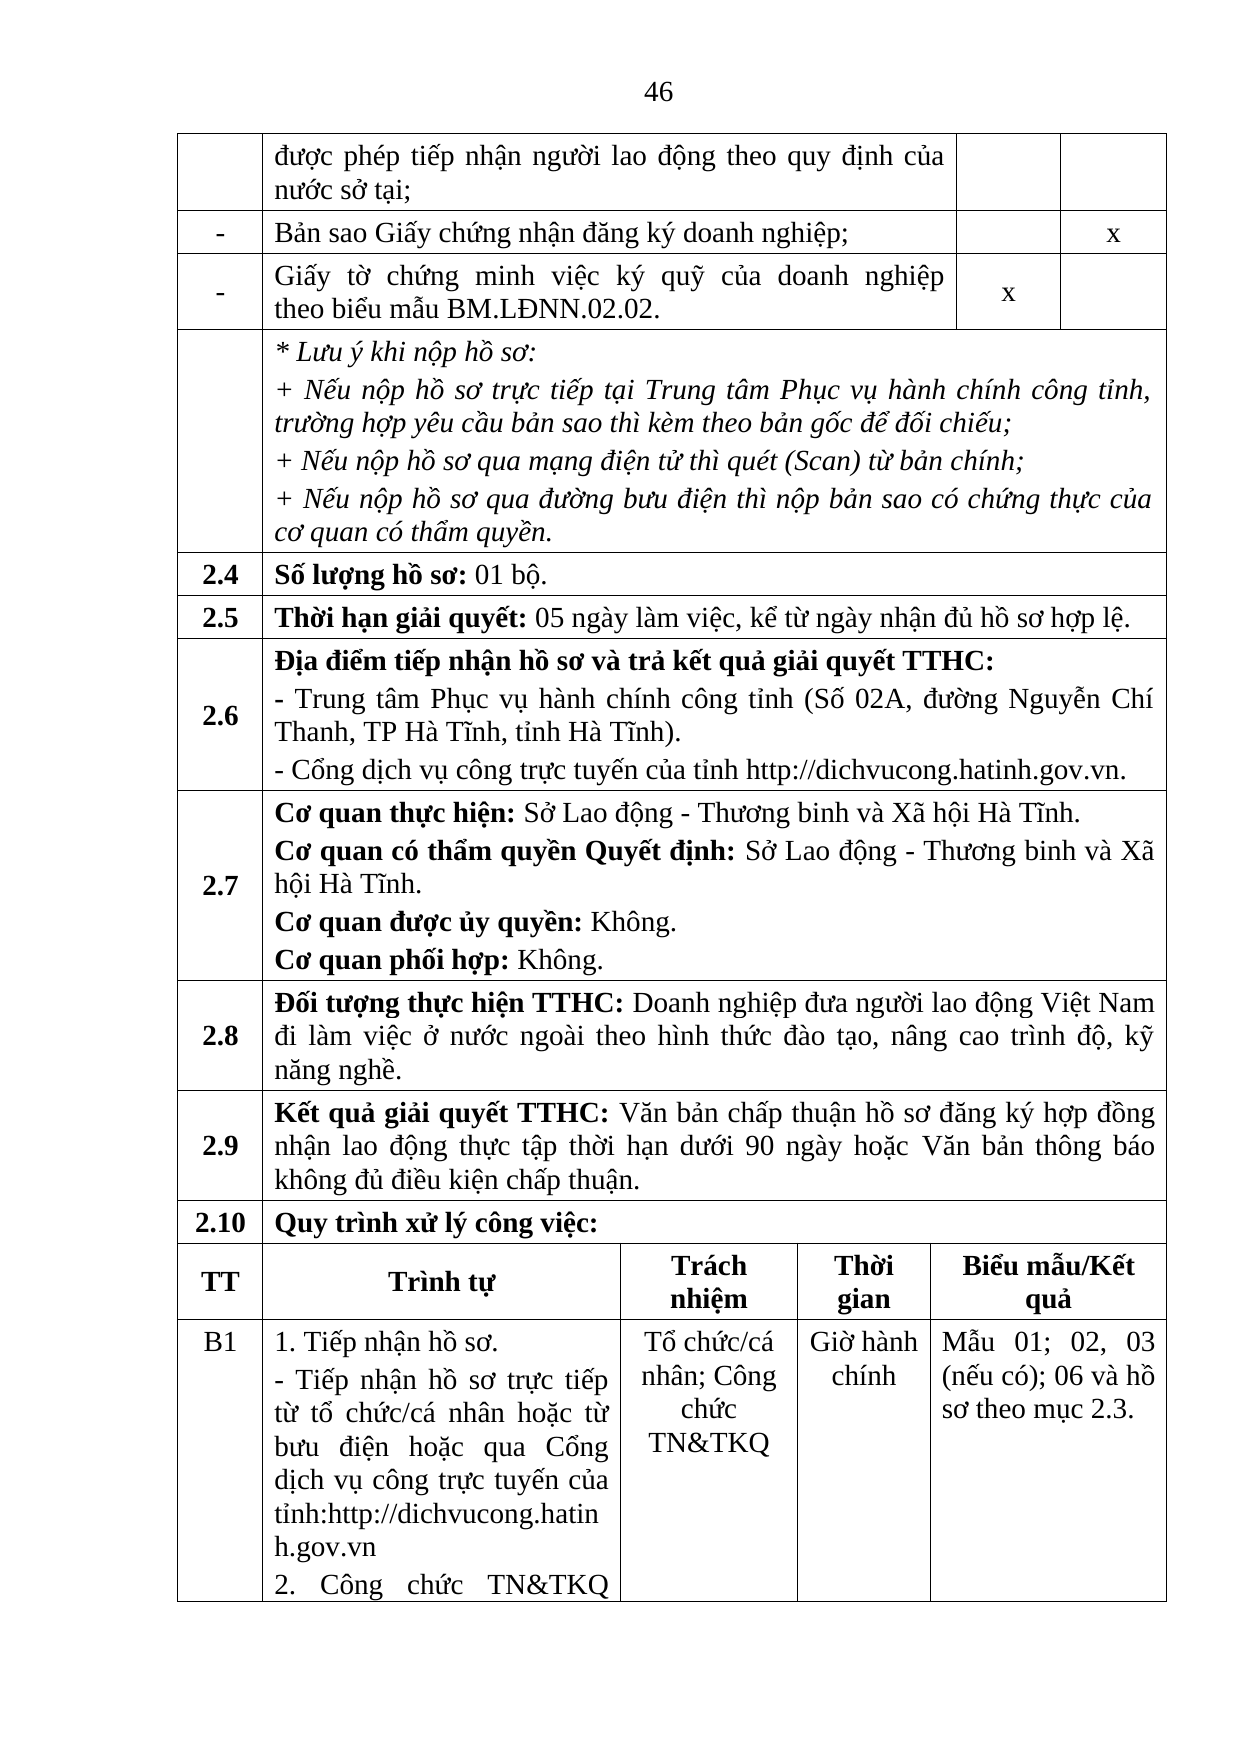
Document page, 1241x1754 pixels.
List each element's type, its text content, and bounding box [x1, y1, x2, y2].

table_cell Số lượng hồ sơ: 01 bộ. [263, 553, 1166, 595]
table_cell Cơ quan thực hiện: Sở Lao động - Thương binh và Xã hội Hà Tĩnh. Cơ quan có thẩm quyền Quyết định: Sở Lao động - Thương binh và Xã hội Hà Tĩnh. Cơ quan được ủy quyền: Không. Cơ quan phối hợp: Không. [263, 791, 1166, 979]
table_cell B1 [178, 1320, 262, 1601]
table_cell Thời gian [798, 1244, 930, 1319]
table_cell - [178, 211, 262, 253]
table_cell Kết quả giải quyết TTHC: Văn bản chấp thuận hồ sơ đăng ký hợp đồng nhận lao động thực tập thời hạn dưới 90 ngày hoặc Văn bản thông báo không đủ điều kiện chấp thuận. [263, 1091, 1166, 1199]
table_cell Quy trình xử lý công việc: [263, 1201, 1166, 1242]
table_cell - [178, 254, 262, 329]
table_cell [1061, 254, 1166, 329]
table_cell TT [178, 1244, 262, 1319]
table_cell [1061, 134, 1166, 210]
table_cell 2.6 [178, 639, 262, 790]
table_cell Đối tượng thực hiện TTHC: Doanh nghiệp đưa người lao động Việt Nam đi làm việc ở nước ngoài theo hình thức đào tạo, nâng cao trình độ, kỹ năng nghề. [263, 981, 1166, 1089]
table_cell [931, 1320, 1166, 1601]
table_cell 2.5 [178, 596, 262, 638]
table_cell Giờ hành chính [798, 1320, 930, 1601]
table_cell 2.4 [178, 553, 262, 595]
table_cell * Lưu ý khi nộp hồ sơ: + Nếu nộp hồ sơ trực tiếp tại Trung tâm Phục vụ hành chính công tỉnh, trường hợp yêu cầu bản sao thì kèm theo bản gốc để đối chiếu; + Nếu nộp hồ sơ qua mạng điện tử thì quét (Scan) từ bản chính; + Nếu nộp hồ sơ qua đường bưu điện thì nộp bản sao có chứng thực của cơ quan có thẩm quyền. [263, 330, 1166, 552]
table_cell Địa điểm tiếp nhận hồ sơ và trả kết quả giải quyết TTHC: - Trung tâm Phục vụ hành chính công tỉnh (Số 02A, đường Nguyễn Chí Thanh, TP Hà Tĩnh, tỉnh Hà Tĩnh). - Cổng dịch vụ công trực tuyến của tỉnh http://dichvucong.hatinh.gov.vn. [263, 639, 1166, 790]
table_cell Biểu mẫu/Kết quả [931, 1244, 1166, 1319]
table_cell Bản sao Giấy chứng nhận đăng ký doanh nghiệp; [263, 211, 956, 253]
table_cell - [178, 134, 262, 210]
table_cell Trách nhiệm [621, 1244, 797, 1319]
table_cell Trình tự [263, 1244, 620, 1319]
table_cell [178, 330, 262, 552]
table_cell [263, 134, 956, 210]
table_cell 2.9 [178, 1091, 262, 1199]
table_cell x [957, 254, 1060, 329]
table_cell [263, 1320, 620, 1601]
table_cell 2.8 [178, 981, 262, 1089]
table_cell [957, 211, 1060, 253]
table_cell x [957, 134, 1060, 210]
table_cell Thời hạn giải quyết: 05 ngày làm việc, kể từ ngày nhận đủ hồ sơ hợp lệ. [263, 596, 1166, 638]
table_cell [621, 1320, 797, 1601]
table_cell x [1061, 211, 1166, 253]
table_cell 2.7 [178, 791, 262, 979]
table_cell Giấy tờ chứng minh việc ký quỹ của doanh nghiệp theo biểu mẫu BM.LĐNN.02.02. [263, 254, 956, 329]
table_cell 2.10 [178, 1201, 262, 1242]
